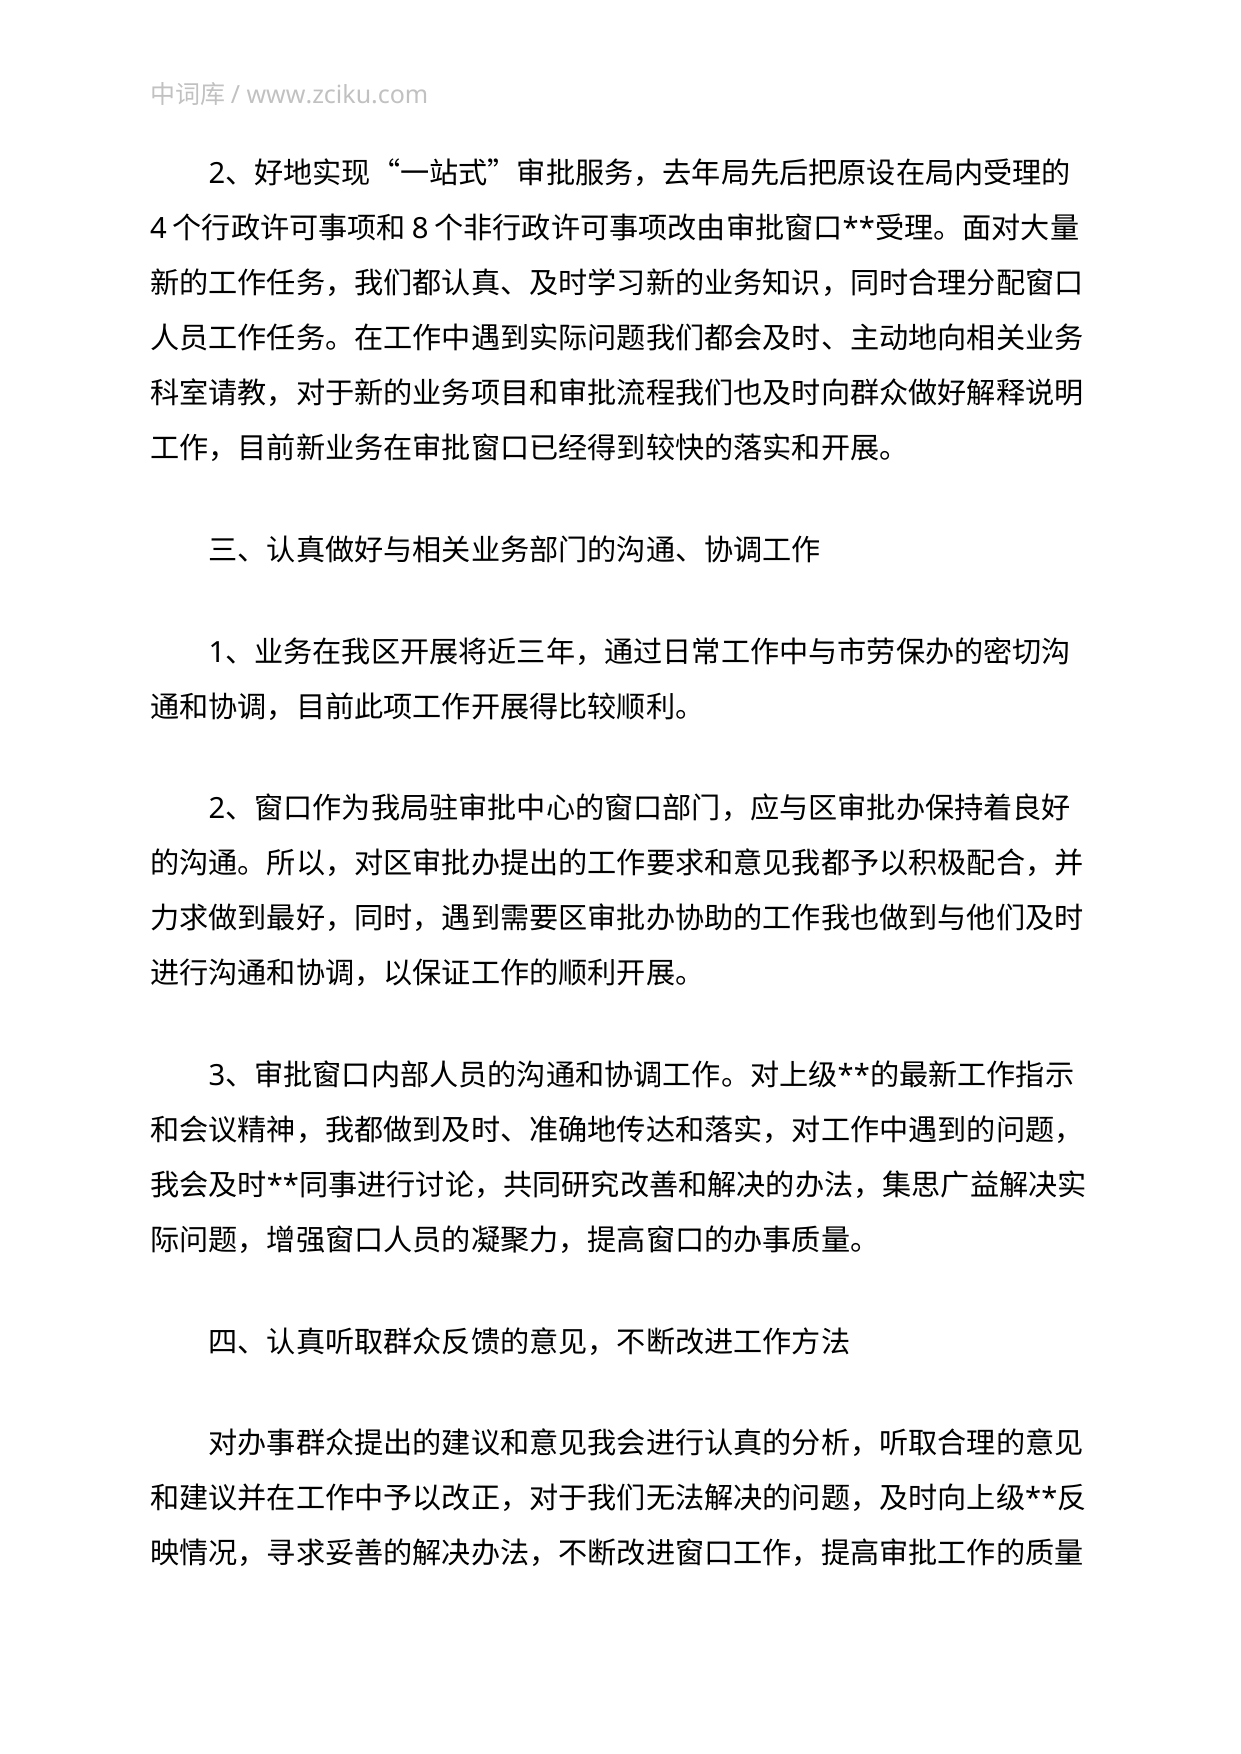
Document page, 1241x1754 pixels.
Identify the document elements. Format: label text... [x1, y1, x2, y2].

text 三、认真做好与相关业务部门的沟通、协调工作 [150, 526, 1090, 569]
text 1、业务在我区开展将近三年，通过日常工作中与市劳保办的密切沟通和协调，目前此项工作开展得比较顺利。 [150, 628, 1090, 726]
text 3、审批窗口内部人员的沟通和协调工作。对上级**的最新工作指示和会议精神，我都做到及时、准确地传达和落实，对工作中遇到的问题，我会及时**同事进行讨论，共同研究改善和解决的办法，集思广益解决实际问题，增强窗口人员的凝聚力，提高窗口的办事质量。 [150, 1052, 1090, 1259]
text 2、好地实现“一站式”审批服务，去年局先后把原设在局内受理的4个行政许可事项和8个非行政许可事项改由审批窗口**受理。面对大量新的工作任务，我们都认真、及时学习新的业务知识，同时合理分配窗口人员工作任务。在工作中遇到实际问题我们都会及时、主动地向相关业务科室请教，对于新的业务项目和审批流程我们也及时向群众做好解释说明工作，目前新业务在审批窗口已经得到较快的落实和开展。 [150, 150, 1090, 467]
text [150, 1420, 1090, 1572]
text 2、窗口作为我局驻审批中心的窗口部门，应与区审批办保持着良好的沟通。所以，对区审批办提出的工作要求和意见我都予以积极配合，并力求做到最好，同时，遇到需要区审批办协助的工作我也做到与他们及时进行沟通和协调，以保证工作的顺利开展。 [150, 785, 1090, 992]
text 四、认真听取群众反馈的意见，不断改进工作方法 [150, 1318, 1090, 1361]
